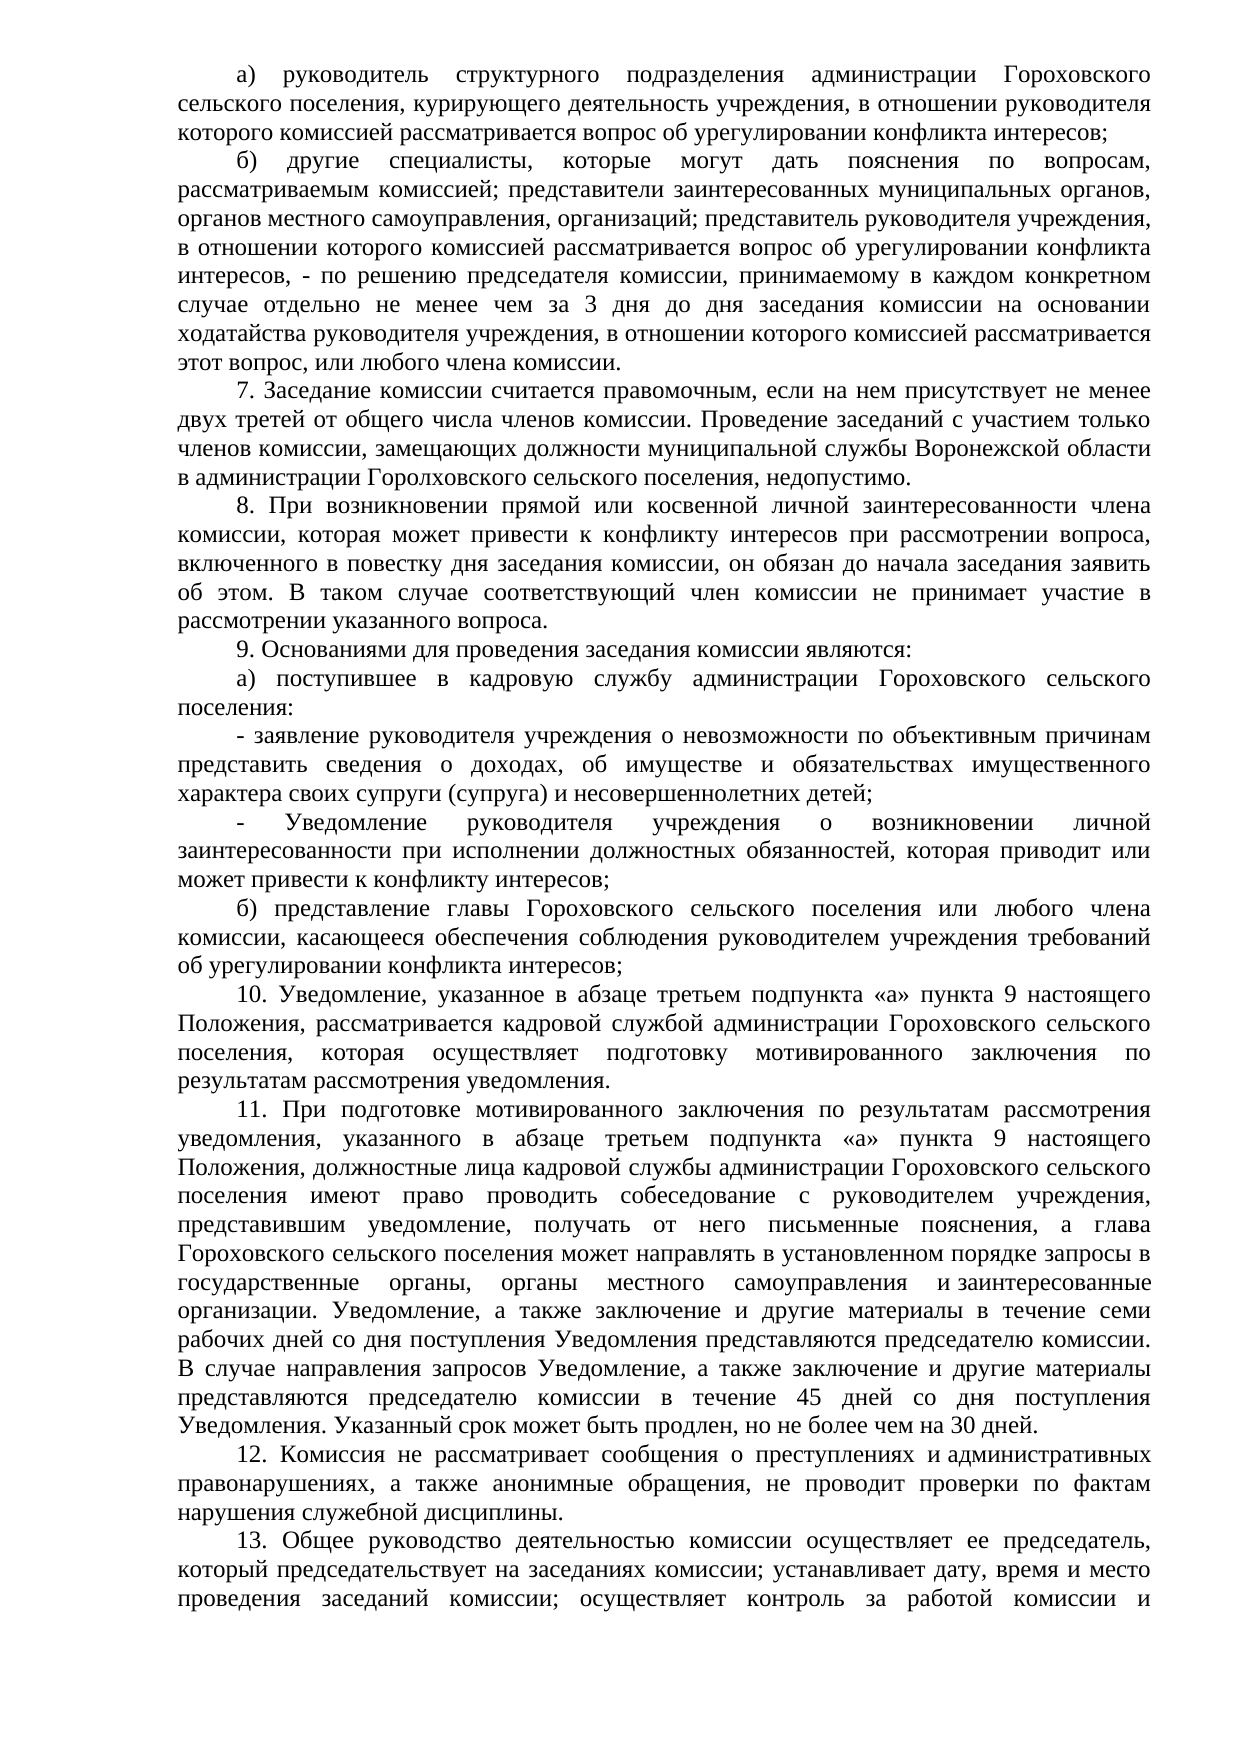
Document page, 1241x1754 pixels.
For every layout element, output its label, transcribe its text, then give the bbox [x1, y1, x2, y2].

text 8. При возникновении прямой или косвенной личной заинтересованности члена комиссии, которая может привести к конфликту интересов при рассмотрении вопроса, включенного в повестку дня заседания комиссии, он обязан до начала заседания заявить об этом. В таком случае соответствующий член комиссии не принимает участие в рассмотрении указанного вопроса. [177, 490, 1152, 634]
text а) поступившее в кадровую службу администрации Гороховского сельского поселения: [177, 663, 1152, 720]
text 11. При подготовке мотивированного заключения по результатам рассмотрения уведомления, указанного в абзаце третьем подпункта «а» пункта 9 настоящего Положения, должностные лица кадровой службы администрации Гороховского сельского поселения имеют право проводить собеседование с руководителем учреждения, представившим уведомление, получать от него письменные пояснения, а глава Гороховского сельского поселения может направлять в установленном порядке запросы в государственные органы, органы местного самоуправления и заинтересованные организации. Уведомление, а также заключение и другие материалы в течение семи рабочих дней со дня поступления Уведомления представляются председателю комиссии. В случае направления запросов Уведомление, а также заключение и другие материалы представляются председателю комиссии в течение 45 дней со дня поступления Уведомления. Указанный срок может быть продлен, но не более чем на 30 дней. [177, 1094, 1152, 1439]
text - заявление руководителя учреждения о невозможности по объективным причинам представить сведения о доходах, об имуществе и обязательствах имущественного характера своих супруги (супруга) и несовершеннолетних детей; [177, 720, 1152, 807]
text 9. Основаниями для проведения заседания комиссии являются: [177, 634, 1152, 663]
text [177, 1525, 1152, 1612]
text б) представление главы Гороховского сельского поселения или любого члена комиссии, касающееся обеспечения соблюдения руководителем учреждения требований об урегулировании конфликта интересов; [177, 893, 1152, 979]
text 12. Комиссия не рассматривает сообщения о преступлениях и административных правонарушениях, а также анонимные обращения, не проводит проверки по фактам нарушения служебной дисциплины. [177, 1439, 1152, 1525]
text - Уведомление руководителя учреждения о возникновении личной заинтересованности при исполнении должностных обязанностей, которая приводит или может привести к конфликту интересов; [177, 807, 1152, 893]
text 7. Заседание комиссии считается правомочным, если на нем присутствует не менее двух третей от общего числа членов комиссии. Проведение заседаний с участием только членов комиссии, замещающих должности муниципальной службы Воронежской области в администрации Горолховского сельского поселения, недопустимо. [177, 375, 1152, 490]
text 10. Уведомление, указанное в абзаце третьем подпункта «а» пункта 9 настоящего Положения, рассматривается кадровой службой администрации Гороховского сельского поселения, которая осуществляет подготовку мотивированного заключения по результатам рассмотрения уведомления. [177, 979, 1152, 1094]
text б) другие специалисты, которые могут дать пояснения по вопросам, рассматриваемым комиссией; представители заинтересованных муниципальных органов, органов местного самоуправления, организаций; представитель руководителя учреждения, в отношении которого комиссией рассматривается вопрос об урегулировании конфликта интересов, - по решению председателя комиссии, принимаемому в каждом конкретном случае отдельно не менее чем за 3 дня до дня заседания комиссии на основании ходатайства руководителя учреждения, в отношении которого комиссией рассматривается этот вопрос, или любого члена комиссии. [177, 145, 1152, 375]
text а) руководитель структурного подразделения администрации Гороховского сельского поселения, курирующего деятельность учреждения, в отношении руководителя которого комиссией рассматривается вопрос об урегулировании конфликта интересов; [177, 59, 1152, 145]
